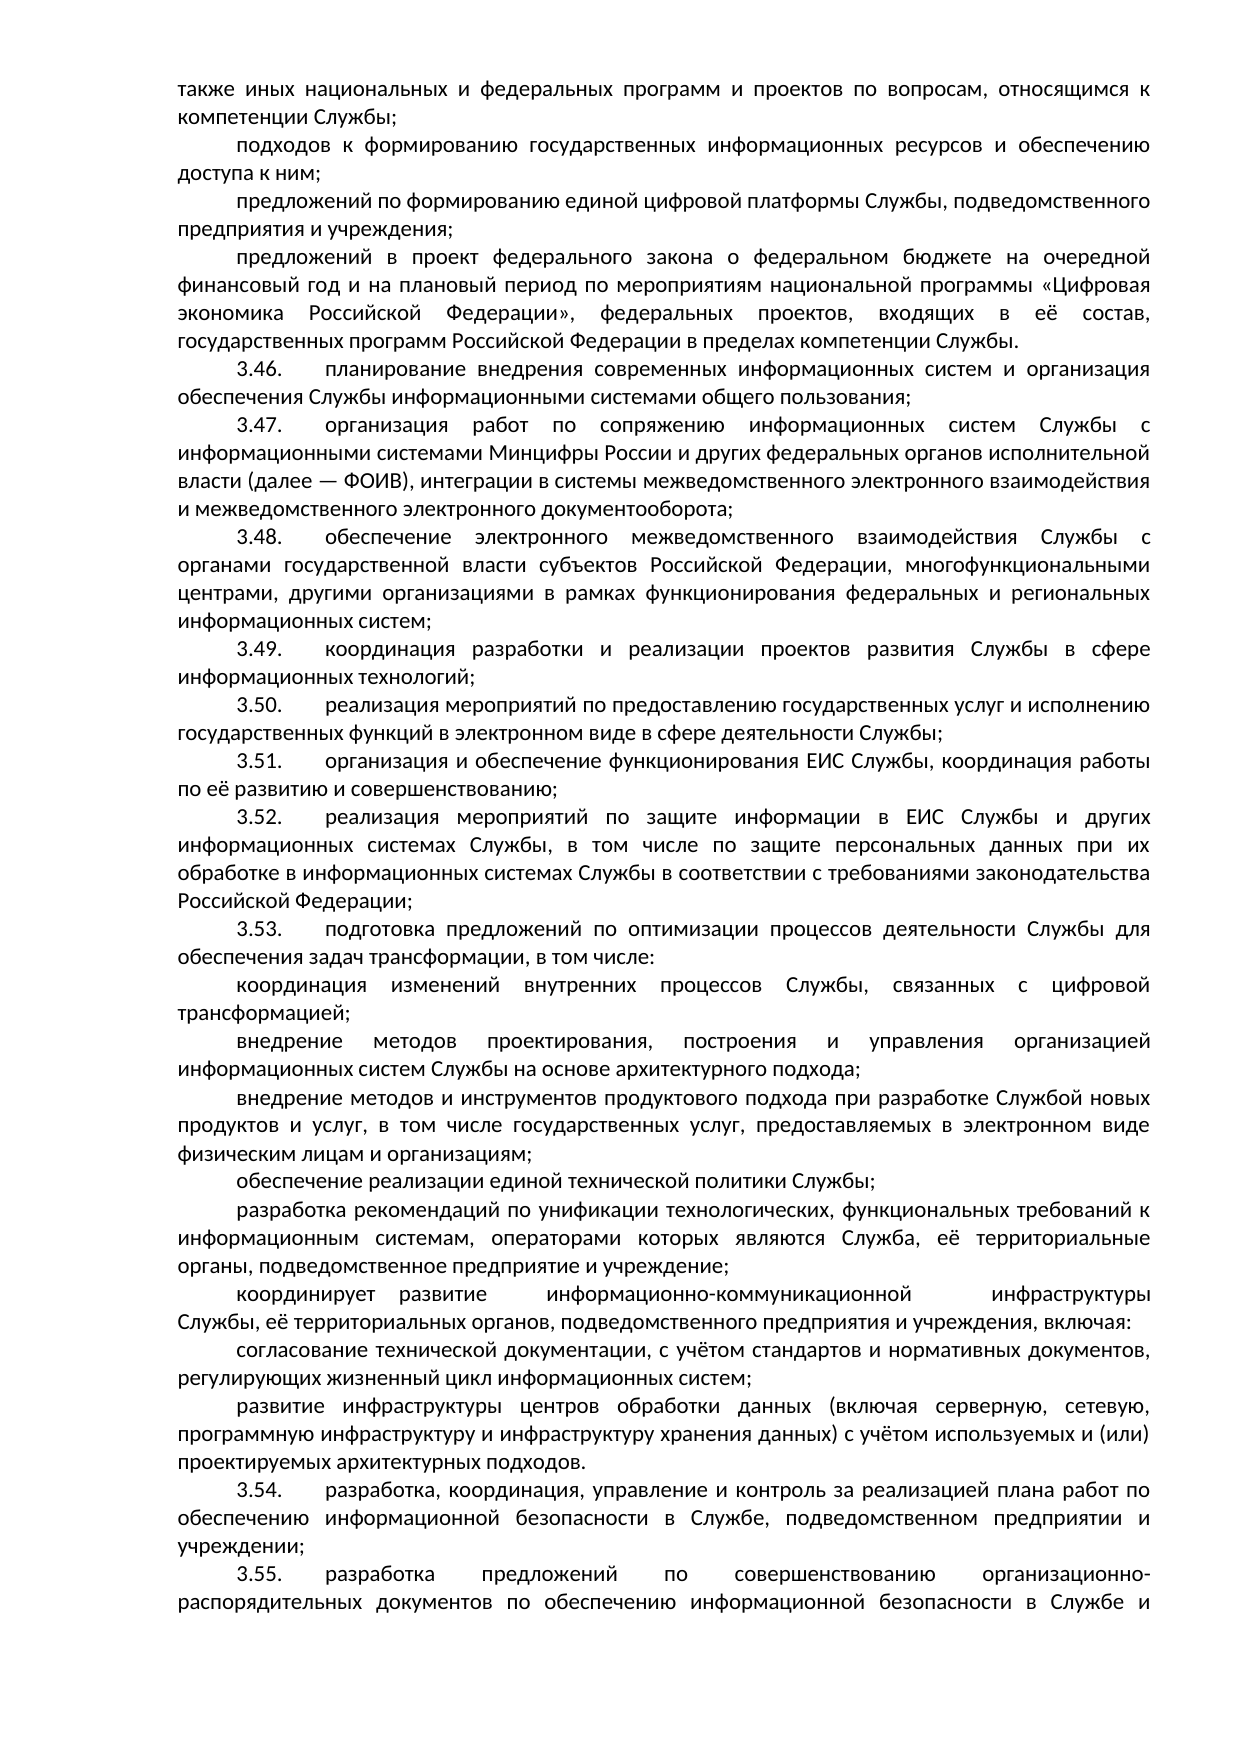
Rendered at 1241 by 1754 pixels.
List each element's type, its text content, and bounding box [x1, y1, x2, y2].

text разработка рекомендаций по унификации технологических, функциональных требований к информационным системам, операторами которых являются Служба, её территориальные органы, подведомственное предприятие и учреждение; [177, 1195, 1152, 1279]
text 3.48. обеспечение электронного межведомственного взаимодействия Службы с органами государственной власти субъектов Российской Федерации, многофункциональными центрами, другими организациями в рамках функционирования федеральных и региональных информационных систем; [177, 522, 1152, 634]
text 3.52. реализация мероприятий по защите информации в ЕИС Службы и других информационных системах Службы, в том числе по защите персональных данных при их обработке в информационных системах Службы в соответствии с требованиями законодательства Российской Федерации; [177, 802, 1152, 914]
text внедрение методов проектирования, построения и управления организацией информационных систем Службы на основе архитектурного подхода; [177, 1027, 1152, 1083]
text 3.54. разработка, координация, управление и контроль за реализацией плана работ по обеспечению информационной безопасности в Службе, подведомственном предприятии и учреждении; [177, 1475, 1152, 1559]
text координация изменений внутренних процессов Службы, связанных с цифровой трансформацией; [177, 971, 1152, 1027]
text обеспечение реализации единой технической политики Службы; [177, 1167, 1152, 1195]
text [177, 1559, 1152, 1615]
text внедрение методов и инструментов продуктового подхода при разработке Службой новых продуктов и услуг, в том числе государственных услуг, предоставляемых в электронном виде физическим лицам и организациям; [177, 1083, 1152, 1167]
text 3.50. реализация мероприятий по предоставлению государственных услуг и исполнению государственных функций в электронном виде в сфере деятельности Службы; [177, 690, 1152, 746]
text 3.49. координация разработки и реализации проектов развития Службы в сфере информационных технологий; [177, 634, 1152, 690]
text координирует развитие информационно-коммуникационной инфраструктуры Службы, её территориальных органов, подведомственного предприятия и учреждения, включая: [177, 1279, 1152, 1335]
text 3.46. планирование внедрения современных информационных систем и организация обеспечения Службы информационными системами общего пользования; [177, 354, 1152, 410]
text 3.53. подготовка предложений по оптимизации процессов деятельности Службы для обеспечения задач трансформации, в том числе: [177, 914, 1152, 971]
text предложений по формированию единой цифровой платформы Службы, подведомственного предприятия и учреждения; [177, 186, 1152, 242]
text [177, 74, 1152, 130]
text подходов к формированию государственных информационных ресурсов и обеспечению доступа к ним; [177, 130, 1152, 186]
text 3.51. организация и обеспечение функционирования ЕИС Службы, координация работы по её развитию и совершенствованию; [177, 746, 1152, 802]
text предложений в проект федерального закона о федеральном бюджете на очередной финансовый год и на плановый период по мероприятиям национальной программы «Цифровая экономика Российской Федерации», федеральных проектов, входящих в её состав, государственных программ Российской Федерации в пределах компетенции Службы. [177, 242, 1152, 354]
text 3.47. организация работ по сопряжению информационных систем Службы с информационными системами Минцифры России и других федеральных органов исполнительной власти (далее — ФОИВ), интеграции в системы межведомственного электронного взаимодействия и межведомственного электронного документооборота; [177, 410, 1152, 522]
text согласование технической документации, с учётом стандартов и нормативных документов, регулирующих жизненный цикл информационных систем; [177, 1335, 1152, 1391]
text развитие инфраструктуры центров обработки данных (включая серверную, сетевую, программную инфраструктуру и инфраструктуру хранения данных) с учётом используемых и (или) проектируемых архитектурных подходов. [177, 1391, 1152, 1475]
